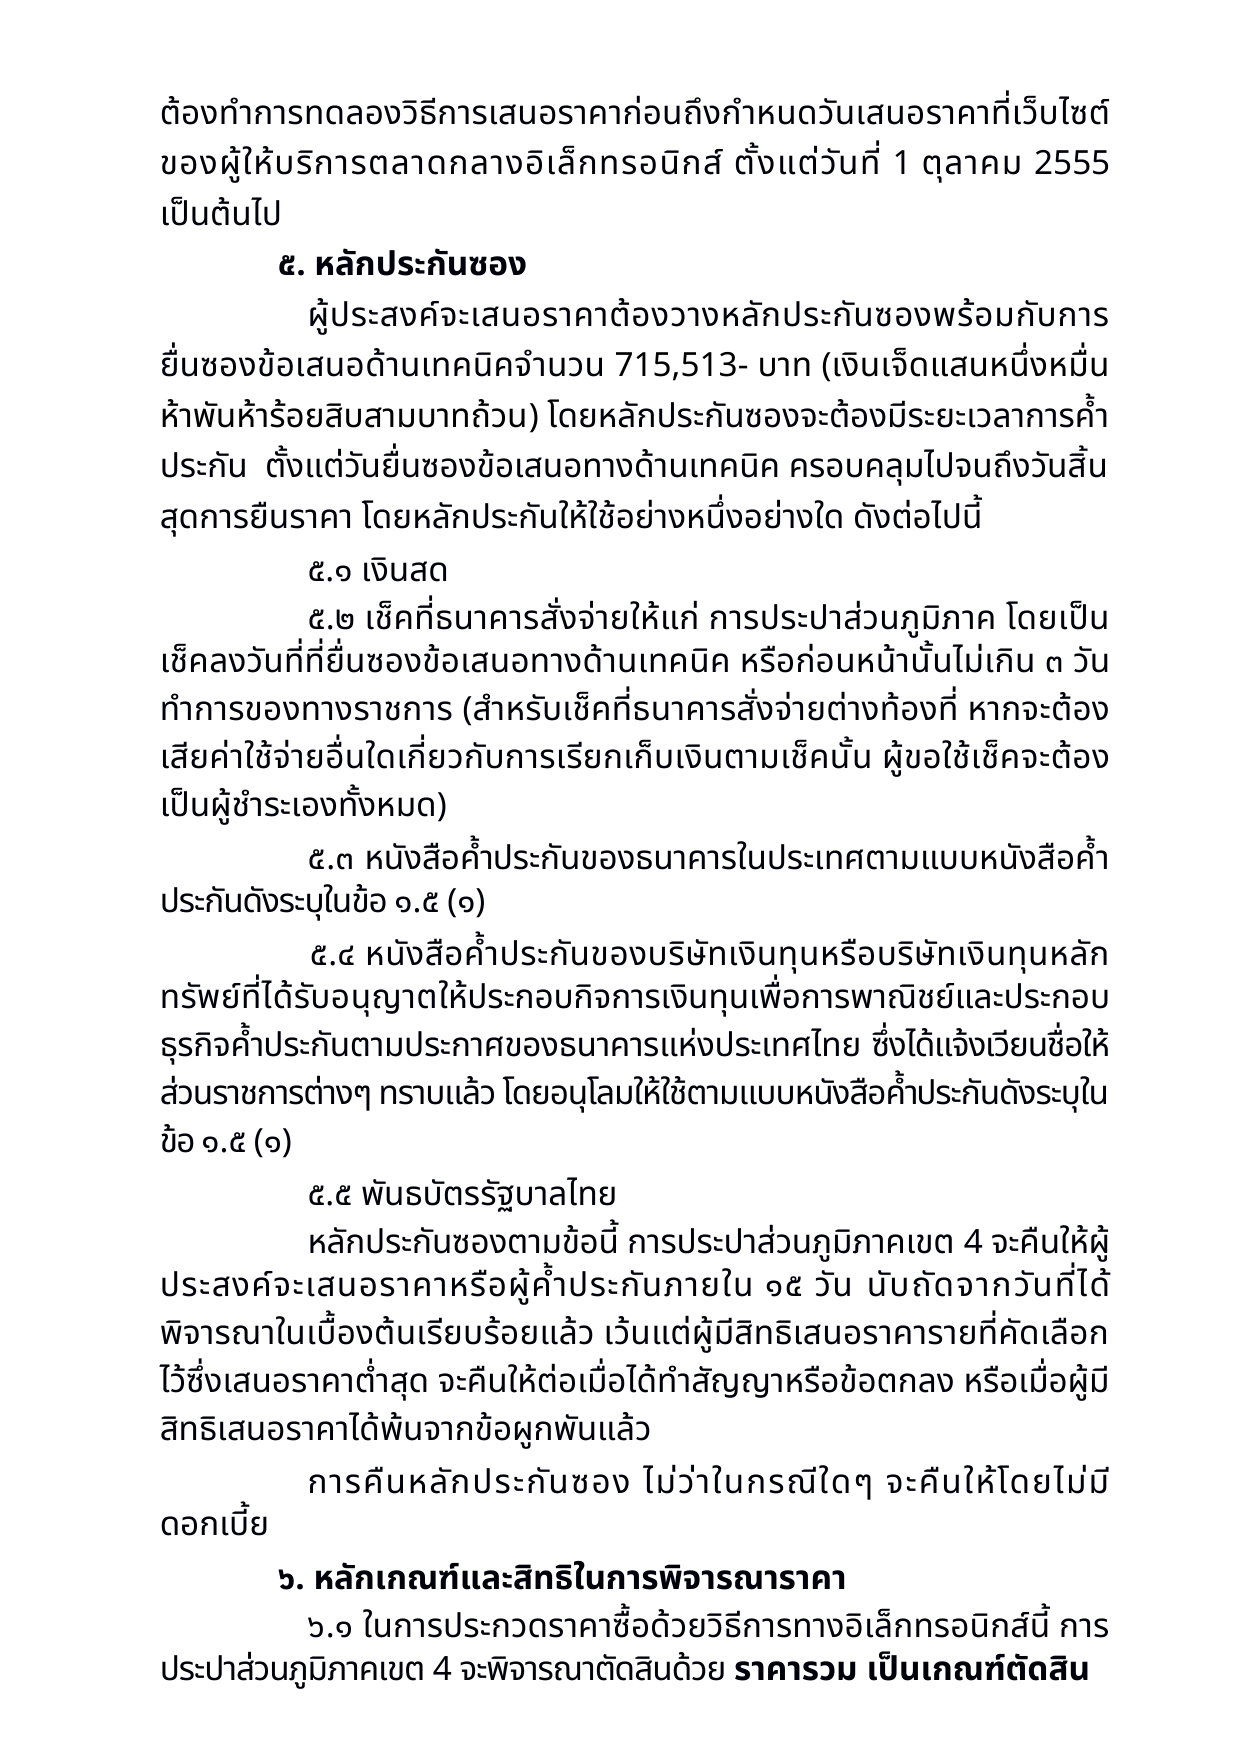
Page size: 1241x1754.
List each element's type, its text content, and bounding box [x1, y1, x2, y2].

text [159, 89, 1110, 240]
text การคืนหลักประกันซอง ไม่ว่าในกรณีใดๆ จะคืนให้โดยไม่มีดอกเบี้ย [159, 1455, 1110, 1551]
text ผู้ประสงค์จะเสนอราคาต้องวางหลักประกันซองพร้อมกับการยื่นซองข้อเสนอด้านเทคนิคจำนวน 715,513- บาท (เงินเจ็ดแสนหนึ่งหมื่นห้าพันห้าร้อยสิบสามบาทถ้วน) โดยหลักประกันซองจะต้องมีระยะเวลาการค้ำประกัน ตั้งแต่วันยื่นซองข้อเสนอทางด้านเทคนิค ครอบคลุมไปจนถึงวันสิ้นสุดการยืนราคา โดยหลักประกันให้ใช้อย่างหนึ่งอย่างใด ดังต่อไปนี้ [159, 291, 1110, 543]
text ๖.๑ ในการประกวดราคาซื้อด้วยวิธีการทางอิเล็กทรอนิกส์นี้ การประปาส่วนภูมิภาคเขต 4 จะพิจารณาตัดสินด้วย ราคารวม เป็นเกณฑ์ตัดสิน [159, 1599, 1110, 1695]
text ๕. หลักประกันซอง [159, 240, 1110, 291]
text ๕.๑ เงินสด [159, 543, 1110, 591]
text ๕.๕ พันธบัตรรัฐบาลไทย [159, 1167, 1110, 1215]
text ๕.๒ เช็คที่ธนาคารสั่งจ่ายให้แก่ การประปาส่วนภูมิภาค โดยเป็นเช็คลงวันที่ที่ยื่นซองข้อเสนอทางด้านเทคนิค หรือก่อนหน้านั้นไม่เกิน ๓ วันทำการของทางราชการ (สำหรับเช็คที่ธนาคารสั่งจ่ายต่างท้องที่ หากจะต้องเสียค่าใช้จ่ายอื่นใดเกี่ยวกับการเรียกเก็บเงินตามเช็คนั้น ผู้ขอใช้เช็คจะต้องเป็นผู้ชำระเองทั้งหมด) [159, 591, 1110, 831]
text หลักประกันซองตามข้อนี้ การประปาส่วนภูมิภาคเขต 4 จะคืนให้ผู้ประสงค์จะเสนอราคาหรือผู้ค้ำประกันภายใน ๑๕ วัน นับถัดจากวันที่ได้พิจารณาในเบื้องต้นเรียบร้อยแล้ว เว้นแต่ผู้มีสิทธิเสนอราคารายที่คัดเลือกไว้ซึ่งเสนอราคาต่ำสุด จะคืนให้ต่อเมื่อได้ทำสัญญาหรือข้อตกลง หรือเมื่อผู้มีสิทธิเสนอราคาได้พ้นจากข้อผูกพันแล้ว [159, 1215, 1110, 1455]
text ๕.๓ หนังสือค้ำประกันของธนาคารในประเทศตามแบบหนังสือค้ำประกันดังระบุในข้อ ๑.๕ (๑) [159, 831, 1110, 927]
text ๖. หลักเกณฑ์และสิทธิในการพิจารณาราคา [159, 1551, 1110, 1599]
text ๕.๔ หนังสือค้ำประกันของบริษัทเงินทุนหรือบริษัทเงินทุนหลักทรัพย์ที่ได้รับอนุญาตให้ประกอบกิจการเงินทุนเพื่อการพาณิชย์และประกอบธุรกิจค้ำประกันตามประกาศของธนาคารแห่งประเทศไทย ซึ่งได้แจ้งเวียนชื่อให้ส่วนราชการต่างๆ ทราบแล้ว โดยอนุโลมให้ใช้ตามแบบหนังสือค้ำประกันดังระบุในข้อ ๑.๕ (๑) [159, 927, 1110, 1167]
